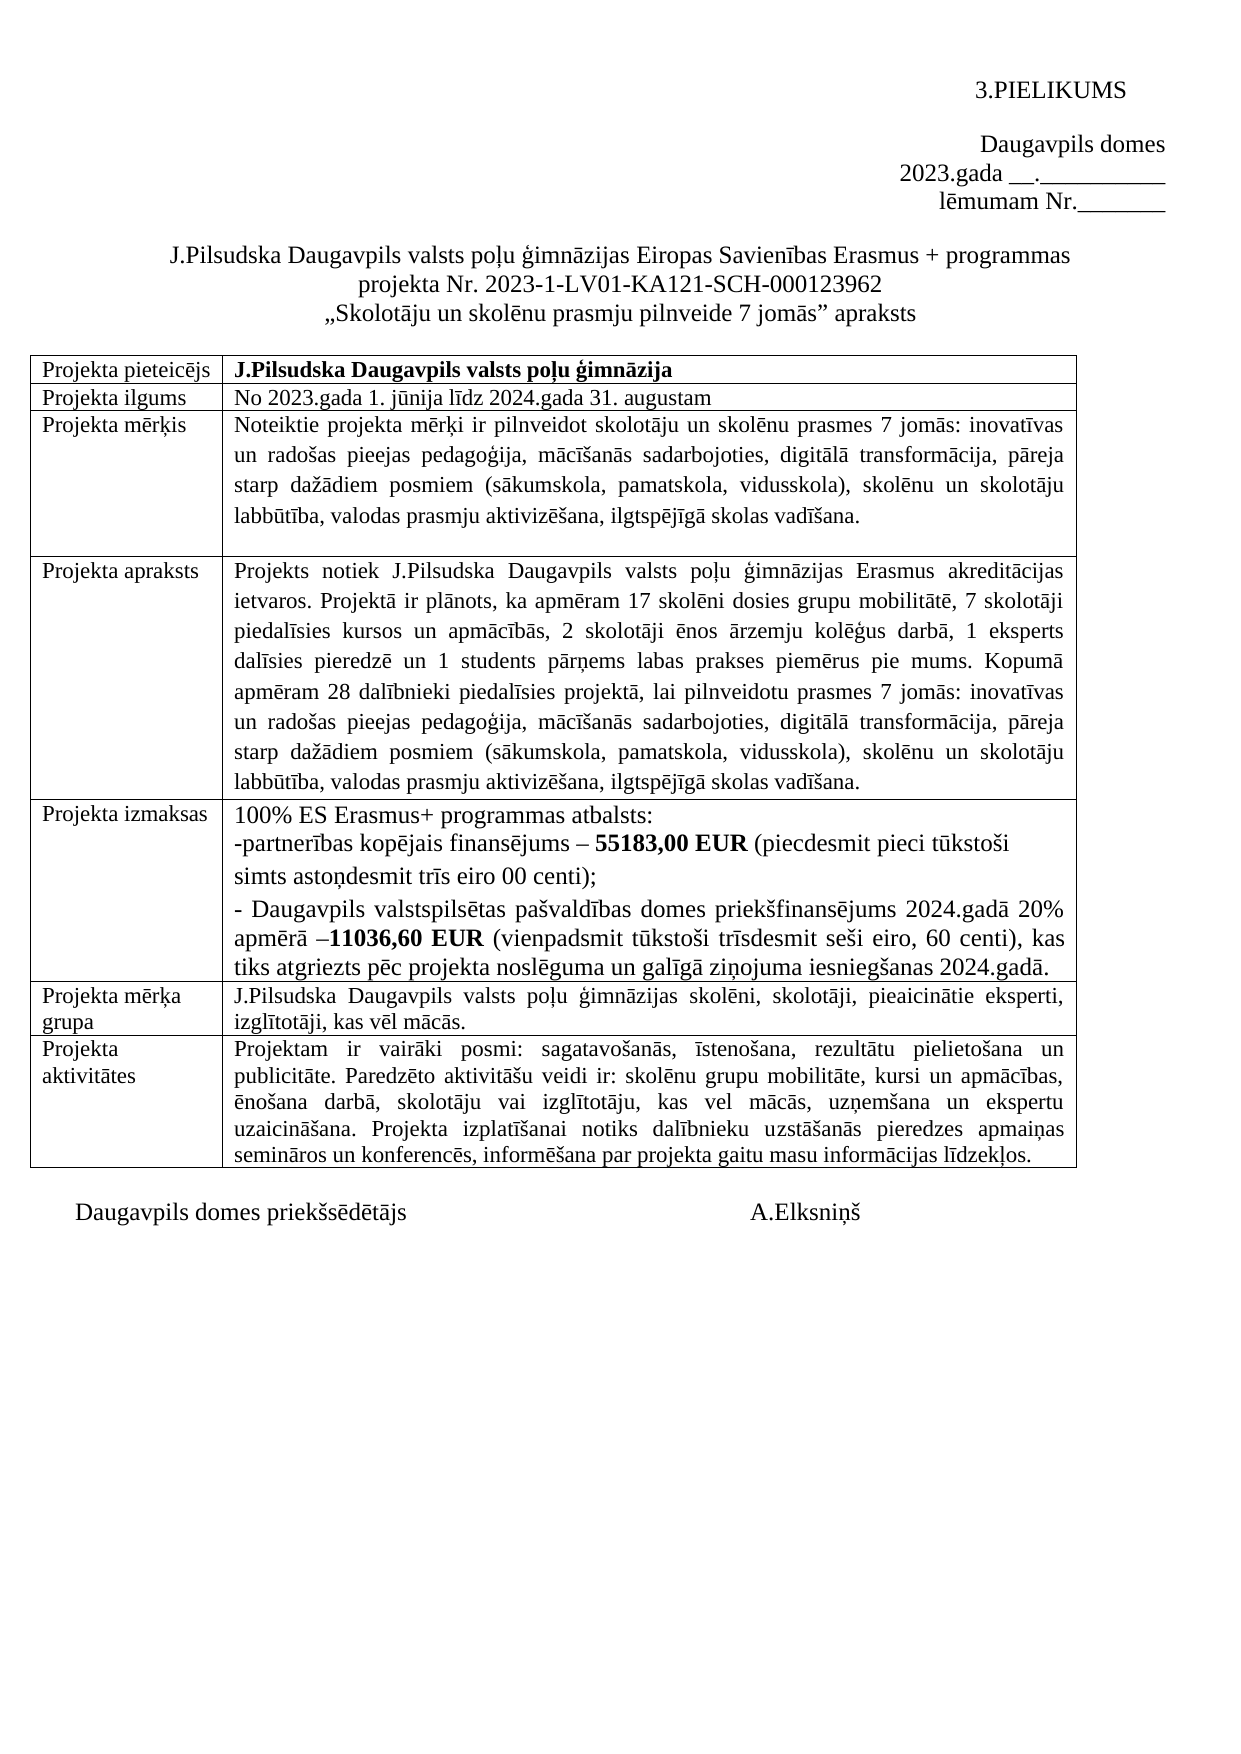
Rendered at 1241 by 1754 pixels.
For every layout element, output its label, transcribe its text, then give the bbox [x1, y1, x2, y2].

table_cell J.Pilsudska Daugavpils valsts poļu ģimnāzijas skolēni, skolotāji, pieaicinātie eksperti, izglītotāji, kas vēl mācās. [223, 982, 1076, 1034]
table_cell Projektam ir vairāki posmi: sagatavošanās, īstenošana, rezultātu pielietošana un publicitāte. Paredzēto aktivitāšu veidi ir: skolēnu grupu mobilitāte, kursi un apmācības, ēnošana darbā, skolotāju vai izglītotāju, kas vel mācās, uzņemšana un ekspertu uzaicināšana. Projekta izplatīšanai notiks dalībnieku uzstāšanās pieredzes apmaiņas semināros un konferencēs, informēšana par projekta gaitu masu informācijas līdzekļos. [223, 1036, 1076, 1167]
table_cell Projekta ilgums [31, 384, 222, 410]
text 3.PIELIKUMS [975, 75, 1165, 104]
table_header Projekta pieteicējs [31, 356, 222, 383]
table_cell Projekta izmaksas [31, 800, 222, 981]
text lēmumam Nr._______ [75, 186, 1165, 215]
table_cell Projekta mērķa grupa [31, 982, 222, 1034]
table_header J.Pilsudska Daugavpils valsts poļu ģimnāzija [223, 356, 1076, 383]
text projekta Nr. 2023-1-LV01-KA121-SCH-000123962 [75, 269, 1165, 298]
text 2023.gada __.__________ [75, 158, 1165, 186]
text „Skolotāju un skolēnu prasmju pilnveide 7 jomās” apraksts [75, 298, 1165, 326]
table_cell 100% ES Erasmus+ programmas atbalsts: -partnerības kopējais finansējums – 55183,00 EUR (piecdesmit pieci tūkstoši simts astoņdesmit trīs eiro 00 centi); - Daugavpils valstspilsētas pašvaldības domes priekšfinansējums 2024.gadā 20% apmērā –11036,60 EUR (vienpadsmit tūkstoši trīsdesmit seši eiro, 60 centi), kas tiks atgriezts pēc projekta noslēguma un galīgā ziņojuma iesniegšanas 2024.gadā. [223, 800, 1076, 981]
table_cell Projekta aktivitātes [31, 1036, 222, 1167]
text J.Pilsudska Daugavpils valsts poļu ģimnāzijas Eiropas Savienības Erasmus + programmas [75, 240, 1165, 269]
table_cell No 2023.gada 1. jūnija līdz 2024.gada 31. augustam [223, 384, 1076, 410]
table_cell Projekts notiek J.Pilsudska Daugavpils valsts poļu ģimnāzijas Erasmus akreditācijas ietvaros. Projektā ir plānots, ka apmēram 17 skolēni dosies grupu mobilitātē, 7 skolotāji piedalīsies kursos un apmācībās, 2 skolotāji ēnos ārzemju kolēģus darbā, 1 eksperts dalīsies pieredzē un 1 students pārņems labas prakses piemērus pie mums. Kopumā apmēram 28 dalībnieki piedalīsies projektā, lai pilnveidotu prasmes 7 jomās: inovatīvas un radošas pieejas pedagoģija, mācīšanās sadarbojoties, digitālā transformācija, pāreja starp dažādiem posmiem (sākumskola, pamatskola, vidusskola), skolēnu un skolotāju labbūtība, valodas prasmju aktivizēšana, ilgtspējīgā skolas vadīšana. [223, 557, 1076, 799]
table_cell Projekta mērķis [31, 411, 222, 556]
text Daugavpils domes [75, 129, 1165, 158]
table_cell Noteiktie projekta mērķi ir pilnveidot skolotāju un skolēnu prasmes 7 jomās: inovatīvas un radošas pieejas pedagoģija, mācīšanās sadarbojoties, digitālā transformācija, pāreja starp dažādiem posmiem (sākumskola, pamatskola, vidusskola), skolēnu un skolotāju labbūtība, valodas prasmju aktivizēšana, ilgtspējīgā skolas vadīšana. [223, 411, 1076, 556]
table_cell Projekta apraksts [31, 557, 222, 799]
text Daugavpils domes priekšsēdētājs A.Elksniņš [407, 1197, 1165, 1226]
